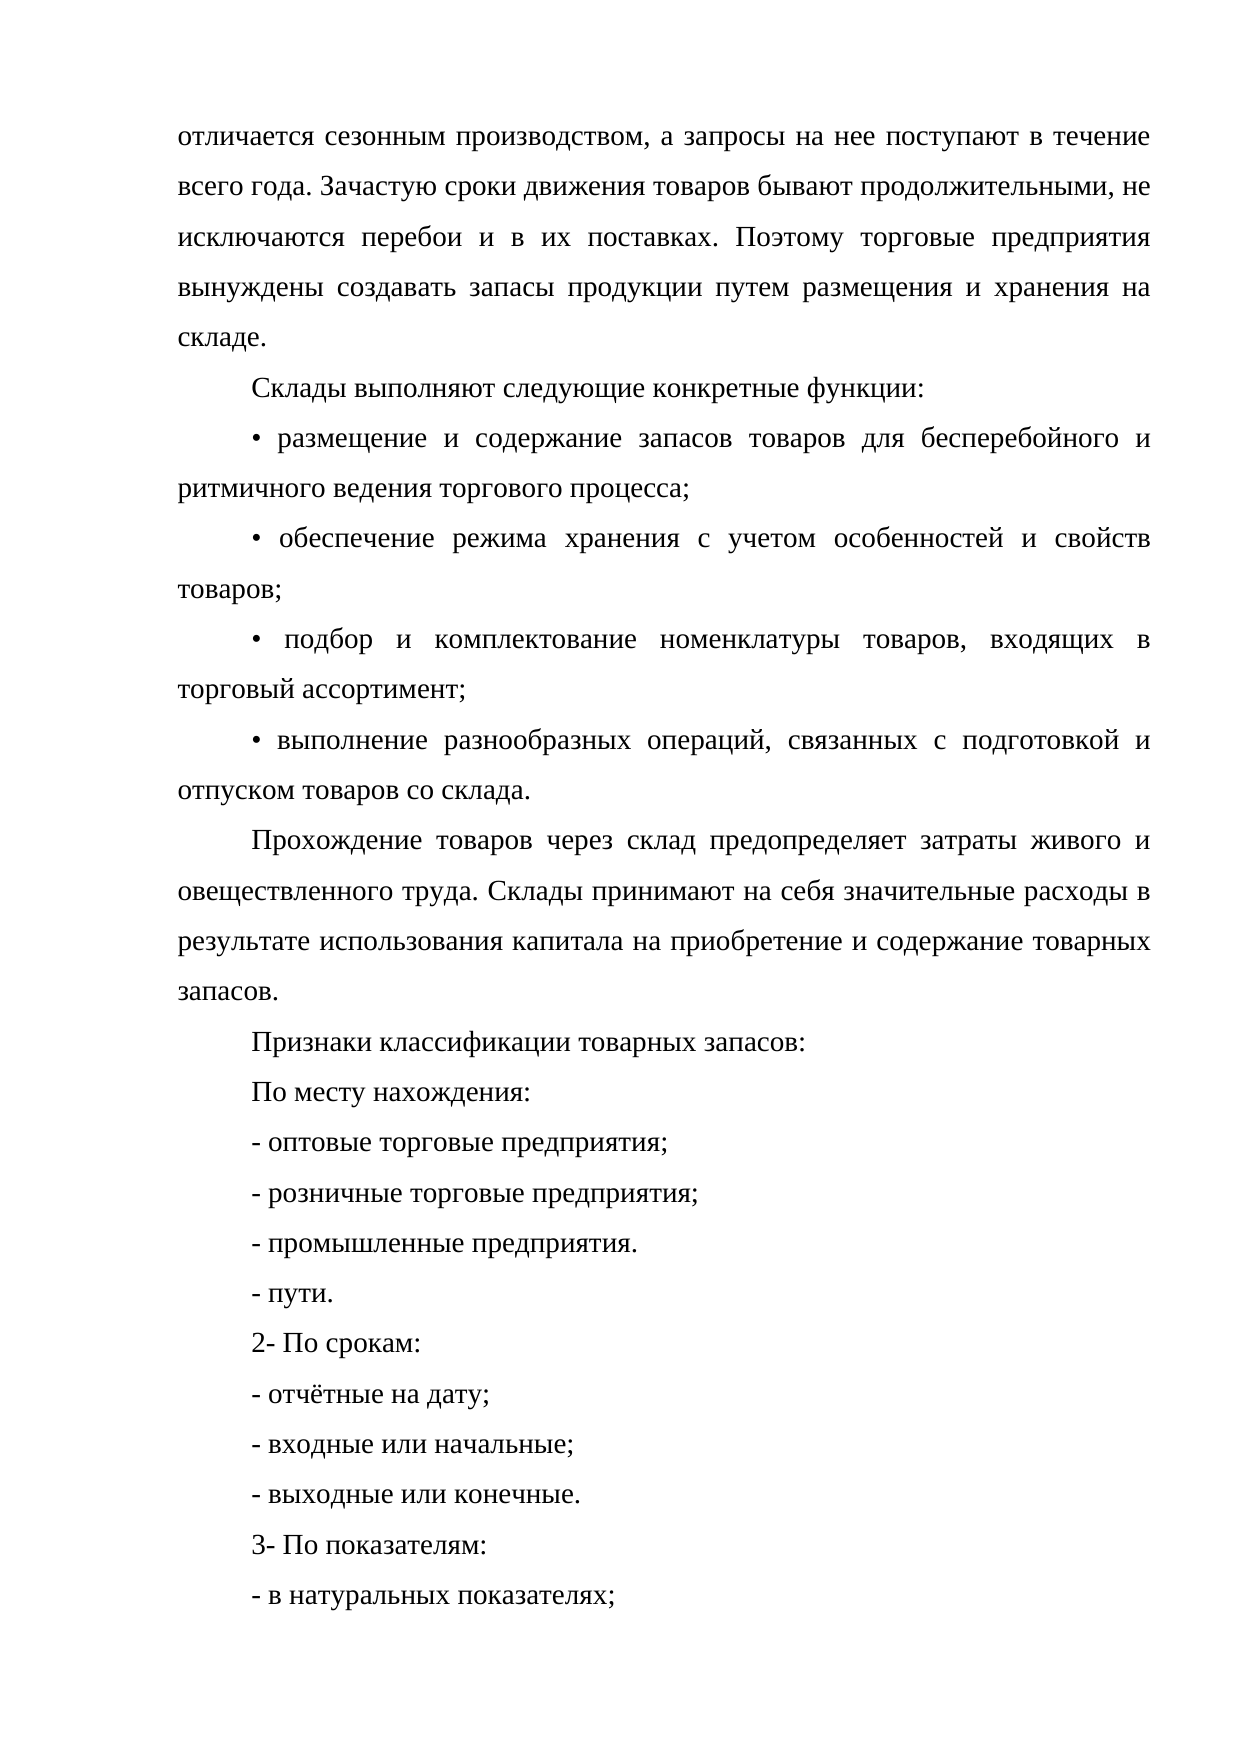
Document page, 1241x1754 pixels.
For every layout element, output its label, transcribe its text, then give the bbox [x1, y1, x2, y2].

text - выходные или конечные. [177, 1477, 1152, 1510]
text - в натуральных показателях; [177, 1577, 1152, 1611]
text - входные или начальные; [177, 1426, 1152, 1460]
text - отчётные на дату; [177, 1376, 1152, 1409]
text 3- По показателям: [177, 1527, 1152, 1560]
text Признаки классификации товарных запасов: [177, 1024, 1152, 1057]
text По месту нахождения: [177, 1074, 1152, 1108]
text - пути. [177, 1275, 1152, 1309]
text • выполнение разнообразных операций, связанных с подготовкой и отпуском товаров со склада. [177, 722, 1152, 806]
text Склады выполняют следующие конкретные функции: [177, 370, 1152, 403]
text • обеспечение режима хранения с учетом особенностей и свойств товаров; [177, 521, 1152, 604]
text • подбор и комплектование номенклатуры товаров, входящих в торговый ассортимент; [177, 621, 1152, 705]
text • размещение и содержание запасов товаров для бесперебойного и ритмичного ведения торгового процесса; [177, 420, 1152, 504]
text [177, 118, 1152, 353]
text - промышленные предприятия. [177, 1225, 1152, 1258]
text Прохождение товаров через склад предопределяет затраты живого и овеществленного труда. Склады принимают на себя значительные расходы в результате использования капитала на приобретение и содержание товарных запасов. [177, 822, 1152, 1007]
text 2- По срокам: [177, 1326, 1152, 1359]
text - розничные торговые предприятия; [177, 1175, 1152, 1208]
text - оптовые торговые предприятия; [177, 1124, 1152, 1158]
